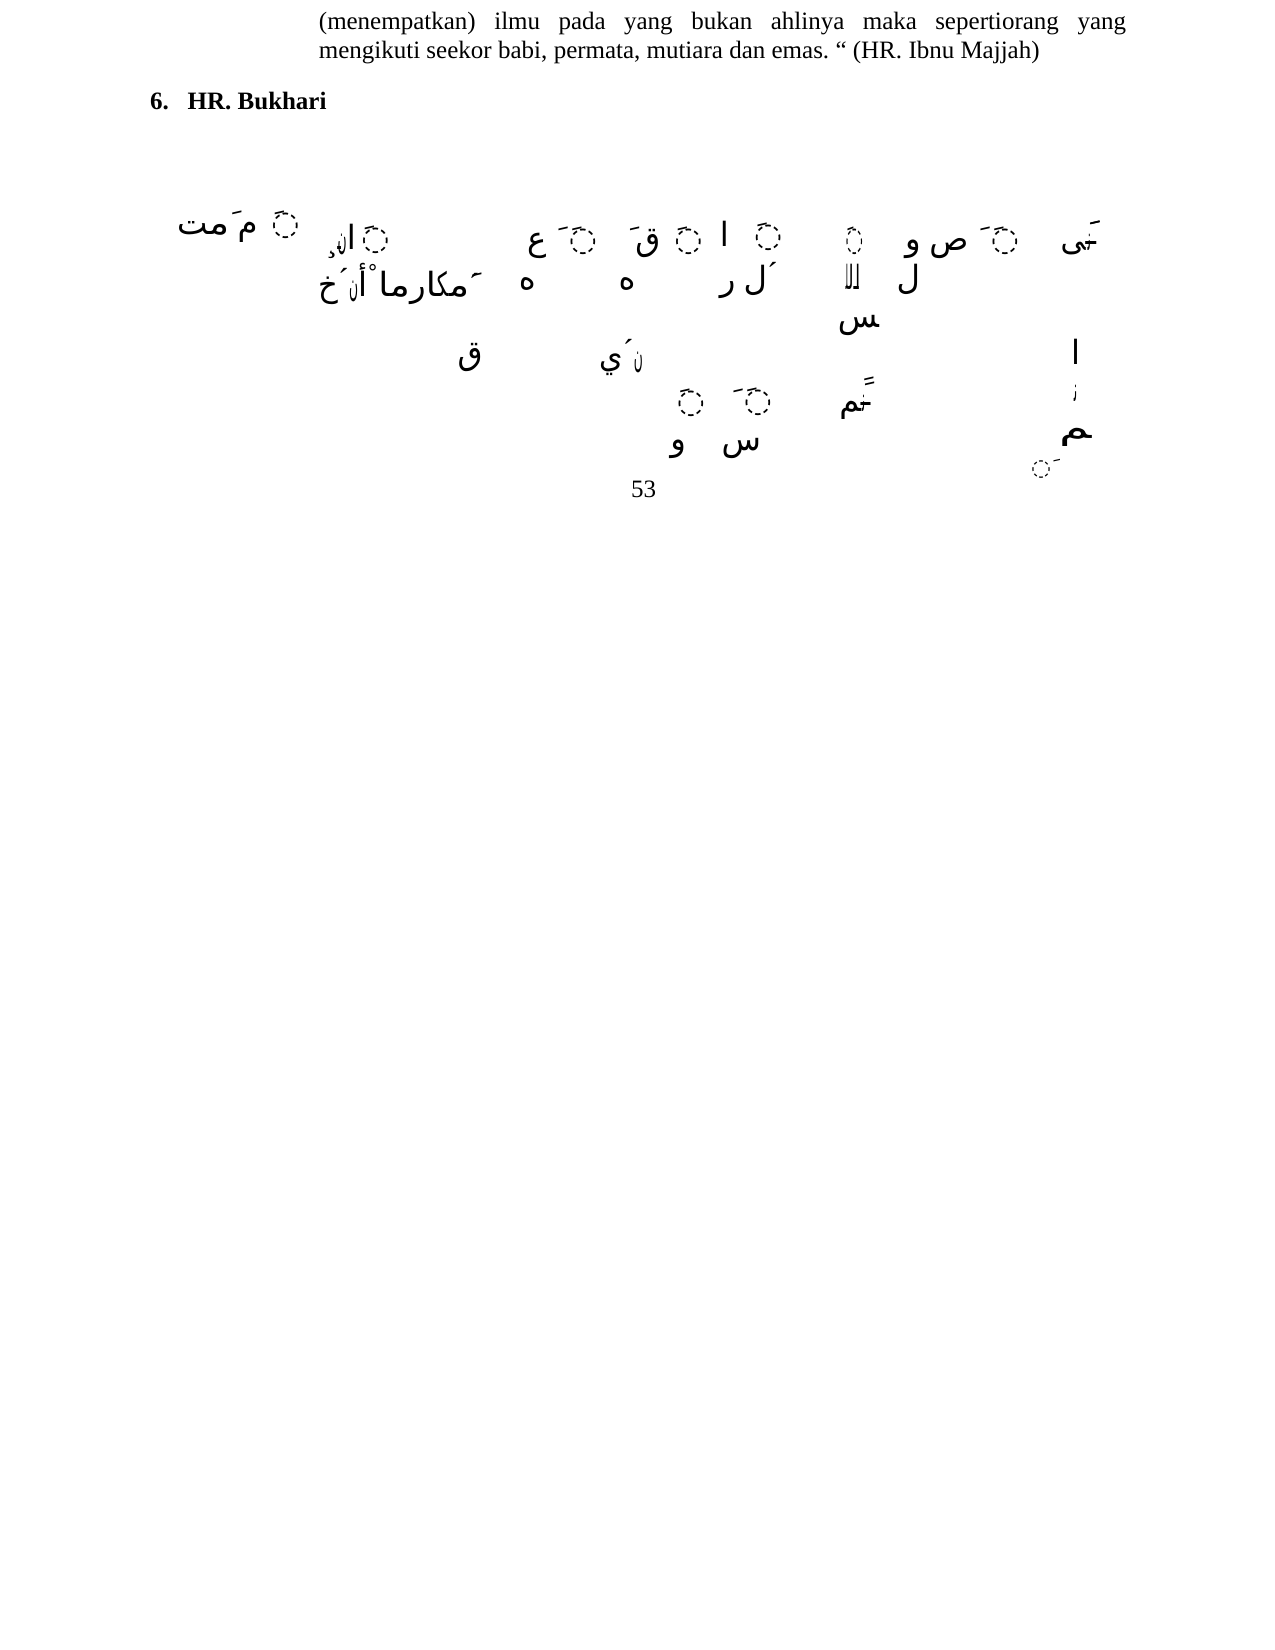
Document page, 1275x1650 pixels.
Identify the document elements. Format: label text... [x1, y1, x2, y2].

text ن´ي ق [457, 335, 699, 376]
text َ [921, 454, 1160, 481]
list HR. Bukhari [150, 86, 1160, 114]
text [234, 6, 1126, 63]
text َ و [670, 381, 699, 458]
text َ َ ص و ل [897, 220, 1022, 296]
text َ ا´ل ر [720, 216, 793, 297]
text نََى [1059, 213, 1160, 258]
text َ ق َ ه [618, 220, 697, 296]
text َ م َمت َ [177, 203, 295, 280]
text َ َ س [722, 380, 790, 458]
text َاللس [840, 220, 879, 335]
text 53 [114, 474, 656, 503]
text َان¸ ´َمكارما˚أن´خ [318, 212, 488, 306]
text نََم [839, 374, 896, 418]
text َ َ ع ه [518, 220, 596, 296]
text انم [1058, 335, 1093, 446]
